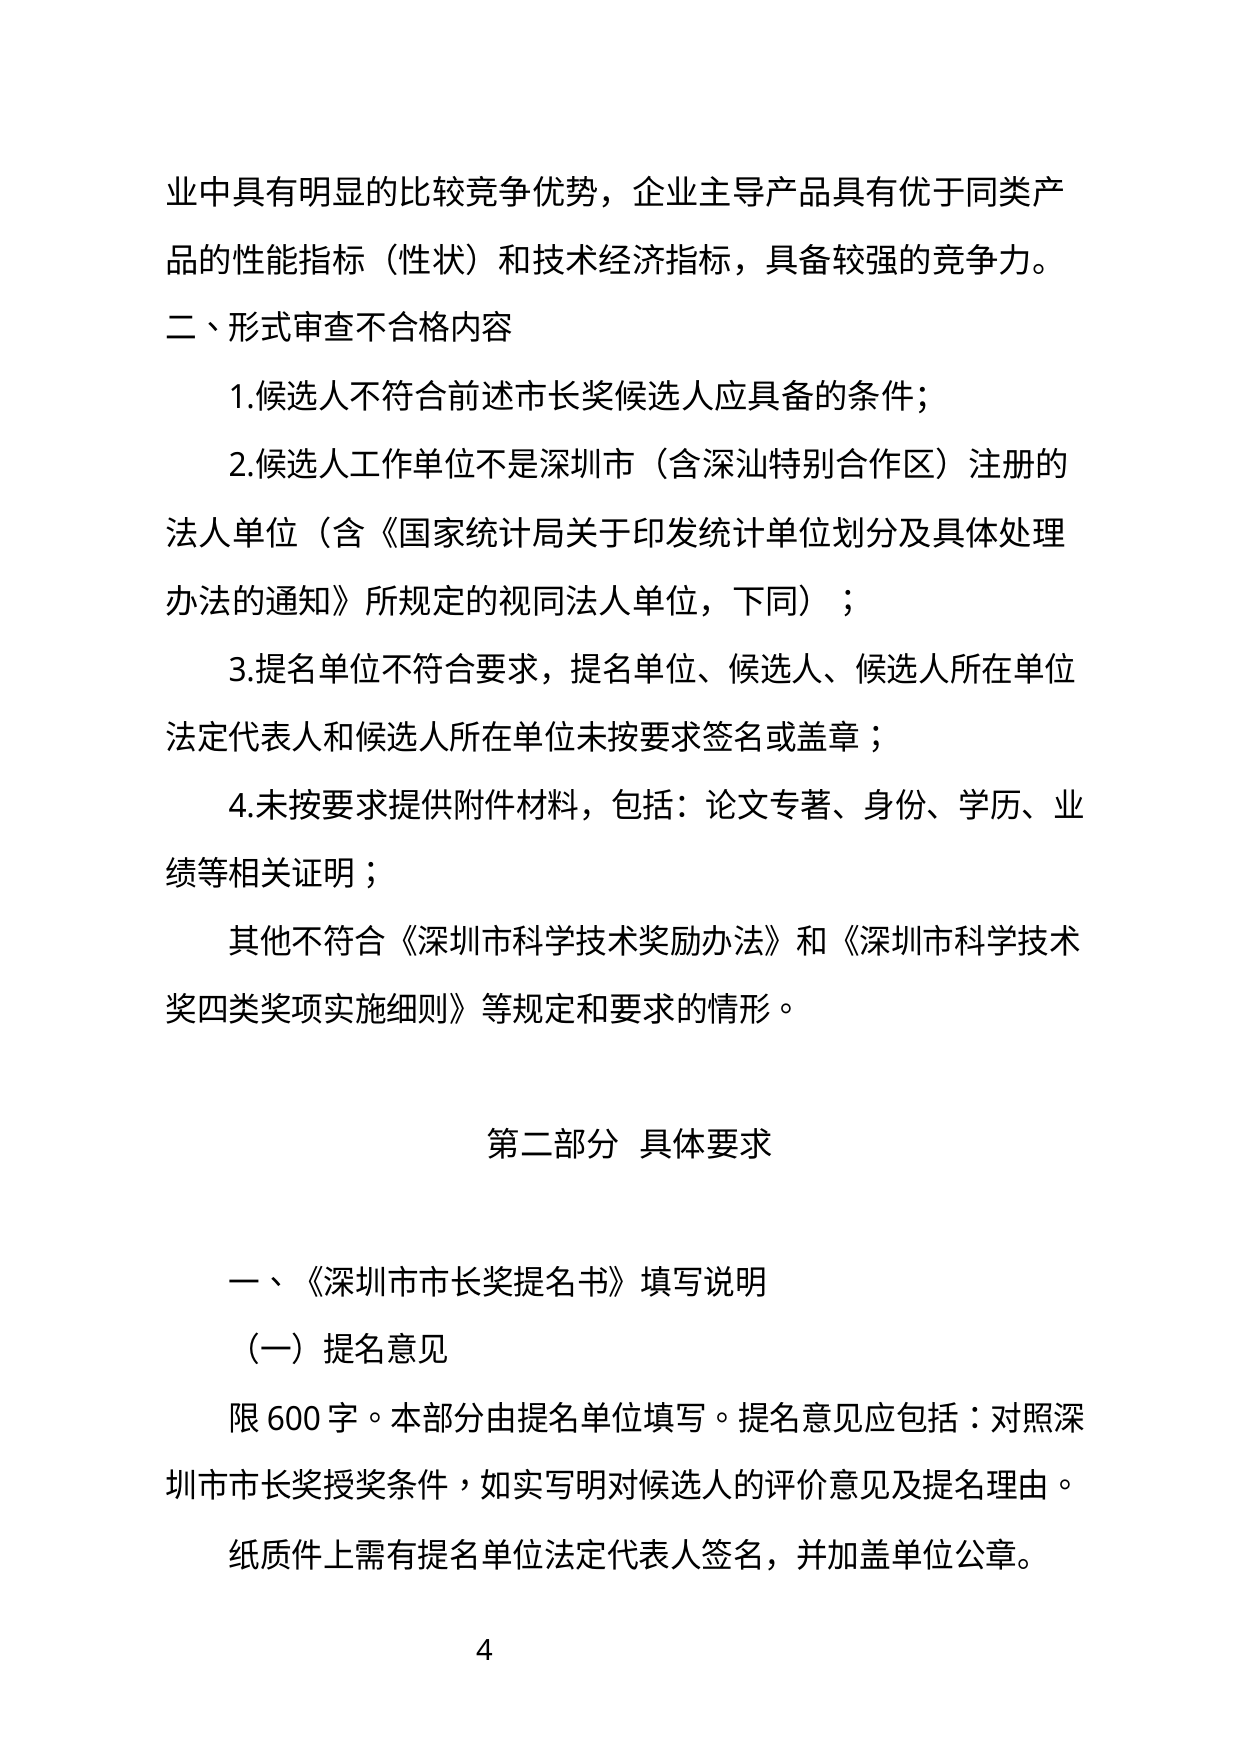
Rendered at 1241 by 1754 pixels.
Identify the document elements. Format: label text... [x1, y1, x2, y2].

list 其他不符合《深圳市科学技术奖励办法》和《深圳市科学技术奖四类奖项实施细则》等规定和要求的情形。 [165, 905, 1087, 1042]
subtitle 第二部分 具体要求 [352, 1110, 908, 1178]
list （一）提名意见 [165, 1314, 1087, 1382]
list 3.提名单位不符合要求，提名单位、候选人、候选人所在单位法定代表人和候选人所在单位未按要求签名或盖章； [165, 633, 1087, 769]
list 一、《深圳市市长奖提名书》填写说明 [165, 1246, 1087, 1314]
list 4.未按要求提供附件材料，包括：论文专著、身份、学历、业绩等相关证明； [165, 769, 1087, 905]
list 二、形式审查不合格内容 [165, 292, 1087, 360]
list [165, 156, 1087, 292]
list 限600字。本部分由提名单位填写。提名意见应包括：对照深圳市市长奖授奖条件，如实写明对候选人的评价意见及提名理由。 [165, 1382, 1087, 1518]
list 2.候选人工作单位不是深圳市（含深汕特别合作区）注册的法人单位（含《国家统计局关于印发统计单位划分及具体处理办法的通知》所规定的视同法人单位，下同）； [165, 428, 1087, 633]
list 纸质件上需有提名单位法定代表人签名，并加盖单位公章。 [165, 1518, 1087, 1587]
list 1.候选人不符合前述市长奖候选人应具备的条件； [165, 360, 1087, 428]
